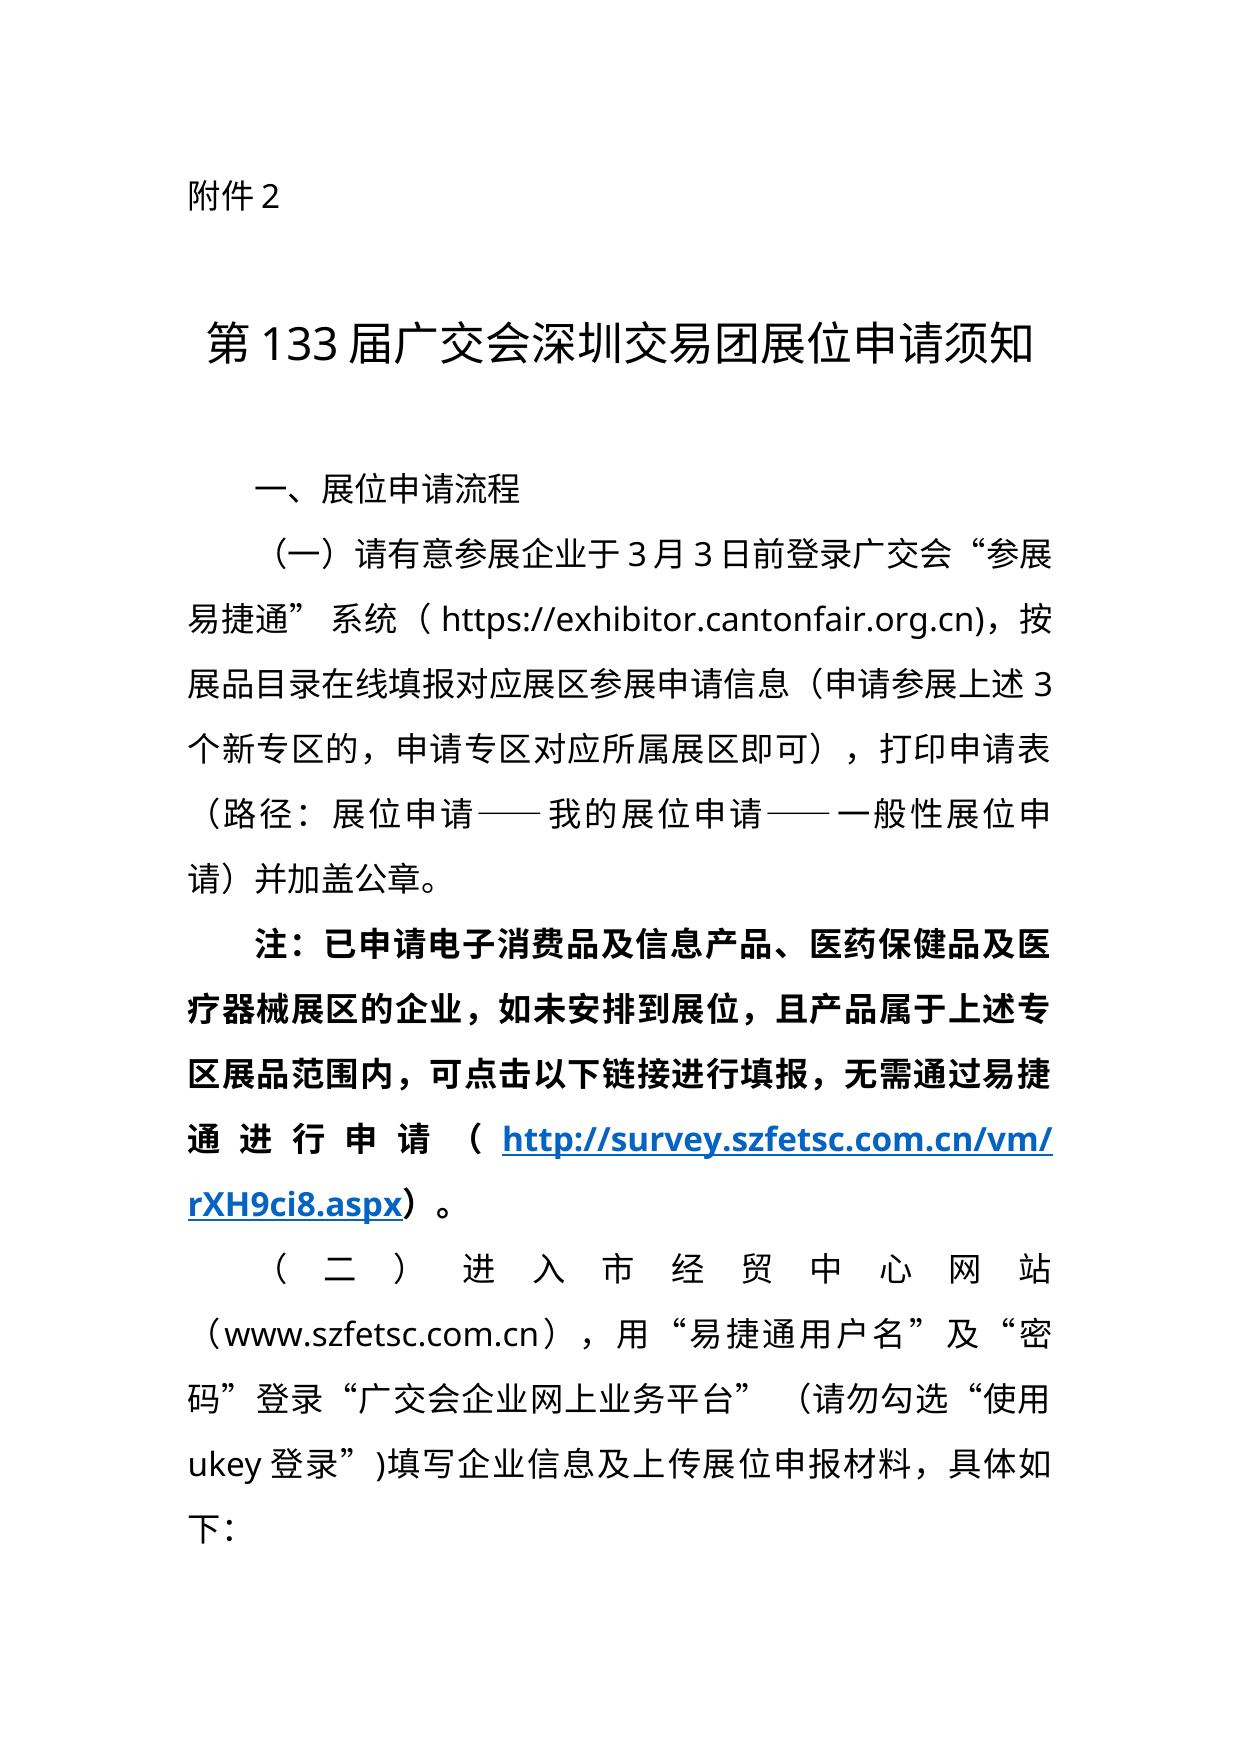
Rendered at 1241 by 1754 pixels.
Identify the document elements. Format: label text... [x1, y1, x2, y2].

text 附件2 [187, 162, 1053, 227]
text 一、展位申请流程 [187, 454, 1053, 519]
text （一）请有意参展企业于3月3日前登录广交会“参展易捷通” 系统（ https://exhibitor.cantonfair.org.cn)，按展品目录在线填报对应展区参展申请信息（申请参展上述3个新专区的，申请专区对应所属展区即可），打印申请表（路径：展位申请——我的展位申请——一般性展位申请）并加盖公章。 [187, 519, 1053, 909]
text （二）进入市经贸中心网站（www.szfetsc.com.cn），用“易捷通用户名”及“密码”登录“广交会企业网上业务平台” （请勿勾选“使用ukey登录”)填写企业信息及上传展位申报材料，具体如下： [187, 1234, 1053, 1559]
text 第133届广交会深圳交易团展位申请须知 [187, 292, 1053, 389]
text 注：已申请电子消费品及信息产品、医药保健品及医疗器械展区的企业，如未安排到展位，且产品属于上述专区展品范围内，可点击以下链接进行填报，无需通过易捷通进行申请（http://survey.szfetsc.com.cn/vm/rXH9ci8.aspx）。 [187, 909, 1053, 1234]
